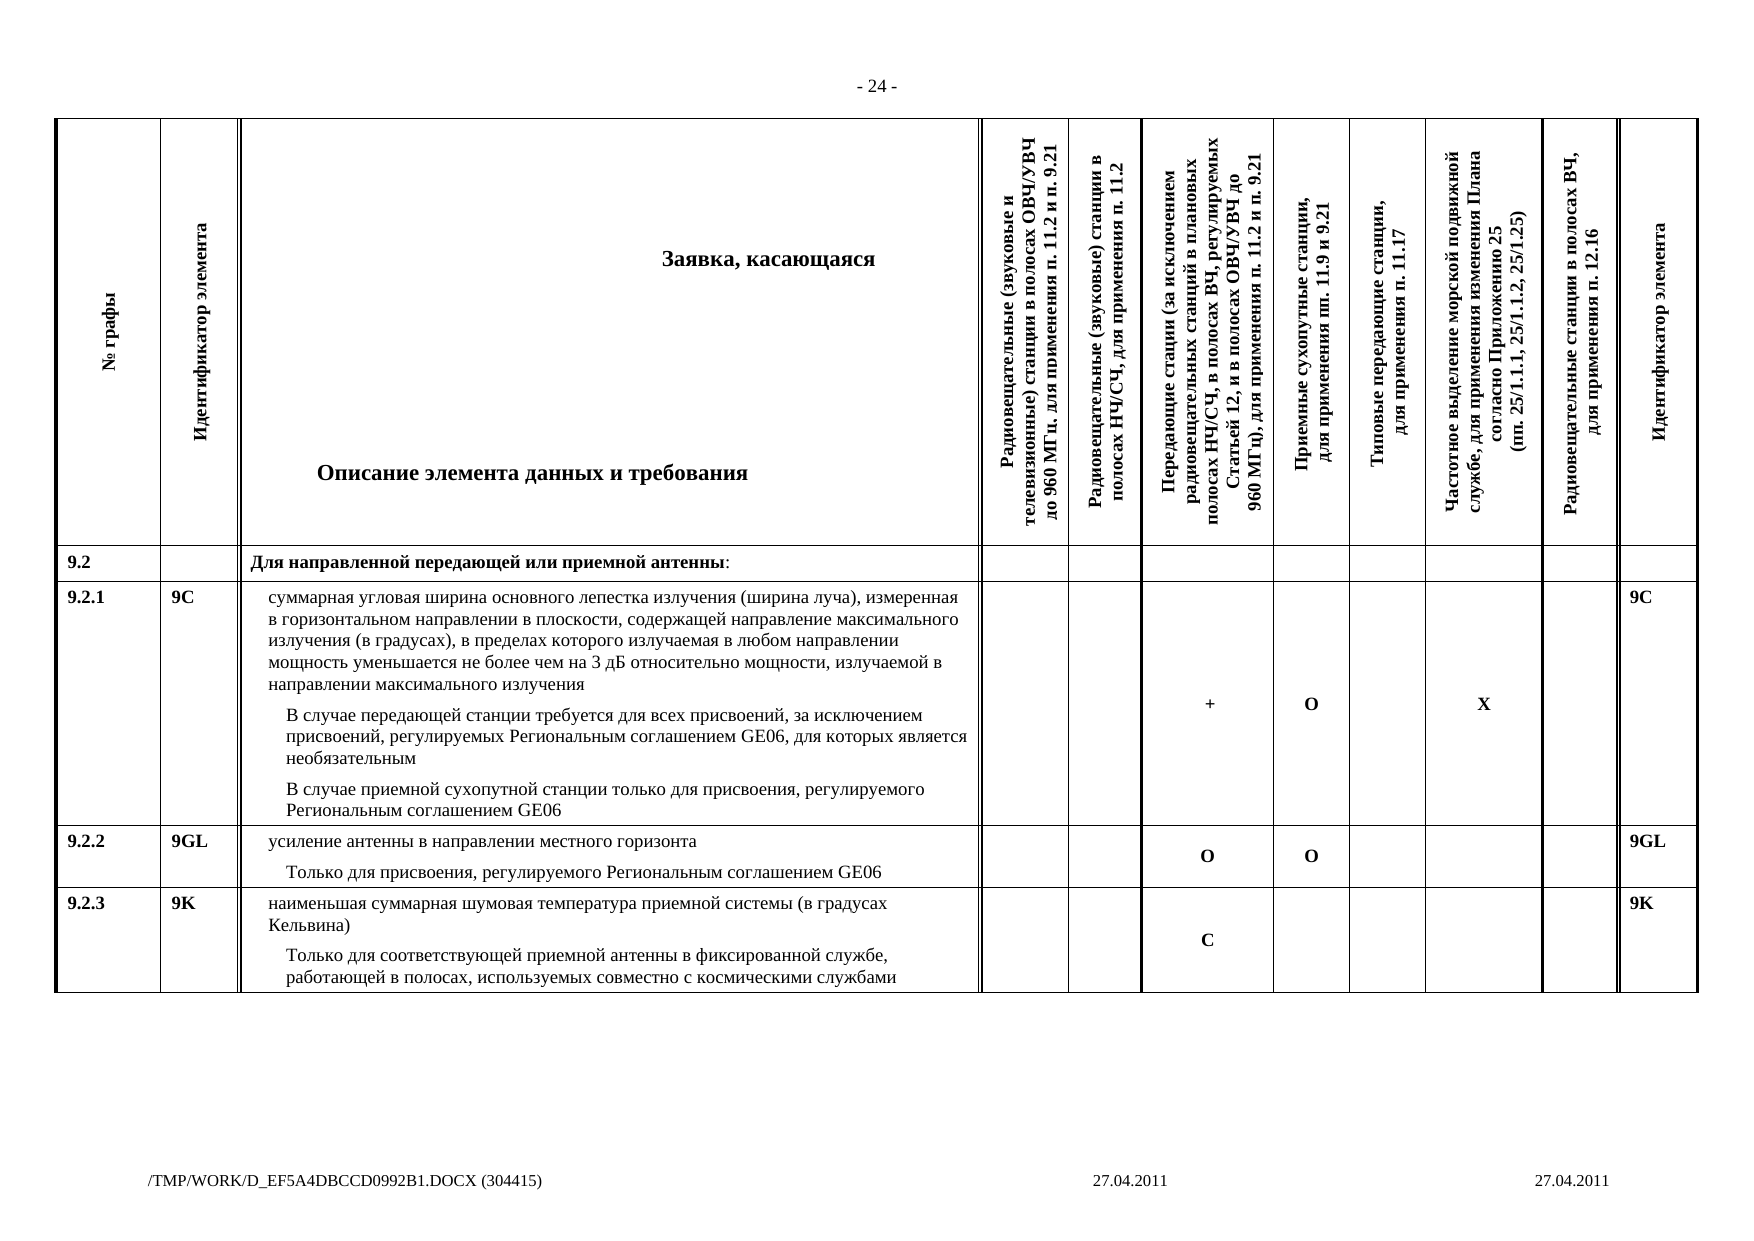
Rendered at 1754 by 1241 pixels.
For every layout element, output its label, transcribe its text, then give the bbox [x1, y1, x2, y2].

table_header Передающие стации (за исключением радиовещательных станций в плановых полосах НЧ/СЧ, в полосах ВЧ, регулируемых Статьей 12, и в полосах ОВЧ/УВЧ до 960 MГц), для применения п. 11.2 и п. 9.21 [1143, 119, 1273, 545]
table_cell 9.2.1 [58, 582, 160, 825]
table_cell [1350, 582, 1425, 825]
table_cell 9GL [161, 826, 237, 887]
table_cell В случае приемной сухопутной станции только для присвоения, регулируемого Региональным соглашением GE06 [242, 772, 978, 825]
table_header Приемные сухопутные станции, для применения пп. 11.9 и 9.21 [1274, 119, 1349, 545]
table_header Частотное выделение морской подвижной службе, для применения изменения Плана согласно Приложению 25 (пп. 25/1.1.1, 25/1.1.2, 25/1.25) [1426, 119, 1541, 545]
table_cell [1069, 888, 1140, 992]
table_cell [983, 546, 1068, 581]
table_cell [1544, 888, 1616, 992]
table_cell [1069, 582, 1140, 825]
table_cell + [1143, 582, 1273, 825]
table_header Типовые передающие станции, для применения п. 11.17 [1350, 119, 1425, 545]
table_cell усиление антенны в направлении местного горизонта [242, 826, 978, 856]
table_cell O [1143, 826, 1273, 887]
table_cell [1426, 546, 1541, 581]
table_cell [1069, 546, 1140, 581]
table_cell O [1274, 826, 1349, 887]
table_cell [1621, 546, 1696, 581]
table_cell [1426, 888, 1541, 992]
table_header Идентификатор элемента [1621, 119, 1696, 545]
table_cell 9.2.3 [58, 888, 160, 992]
table_cell [1350, 888, 1425, 992]
table_cell суммарная угловая ширина основного лепестка излучения (ширина луча), измеренная в горизонтальном направлении в плоскости, содержащей направление максимального излучения (в градусах), в пределах которого излучаемая в любом направлении мощность уменьшается не более чем на 3 дБ относительно мощности, излучаемой в направлении максимального излучения [242, 582, 978, 698]
table_cell [983, 888, 1068, 992]
table_cell 9K [1621, 888, 1696, 992]
table_cell [1350, 826, 1425, 887]
table_cell [1544, 582, 1616, 825]
table_cell 9C [1621, 582, 1696, 825]
table_cell [1544, 826, 1616, 887]
table_cell [1426, 826, 1541, 887]
table_cell наименьшая суммарная шумовая температура приемной системы (в градусах Кельвина) [242, 888, 978, 939]
table_cell C [1143, 888, 1273, 992]
table_cell [983, 826, 1068, 887]
table_header Идентификатор элемента [161, 119, 237, 545]
table_cell 9GL [1621, 826, 1696, 887]
table_cell 9.2.2 [58, 826, 160, 887]
table_cell [1274, 546, 1349, 581]
table_cell [1274, 888, 1349, 992]
table_cell Только для присвоения, регулируемого Региональным соглашением GE06 [242, 856, 978, 887]
table_cell 9.2 [58, 546, 160, 581]
table_header Заявка, касающаяся Описание элемента данных и требования [242, 119, 978, 545]
table_cell [161, 546, 237, 581]
table_cell O [1274, 582, 1349, 825]
table_cell [1544, 546, 1616, 581]
table_cell Только для соответствующей приемной антенны в фиксированной службе, работающей в полосах, используемых совместно с космическими службами [242, 939, 978, 992]
table_cell [1143, 546, 1273, 581]
table_header № графы [58, 119, 160, 545]
table_cell [983, 582, 1068, 825]
table_cell [1350, 546, 1425, 581]
table_cell Для направленной передающей или приемной антенны: [242, 546, 978, 581]
table_header Радиовещательные станции в полосах ВЧ, для применения п. 12.16 [1544, 119, 1616, 545]
table_cell В случае передающей станции требуется для всех присвоений, за исключением присвоений, регулируемых Региональным соглашением GE06, для которых является необязательным [242, 698, 978, 772]
table_cell 9C [161, 582, 237, 825]
table_cell [1069, 826, 1140, 887]
table_cell X [1426, 582, 1541, 825]
table_cell 9K [161, 888, 237, 992]
table_header Радиовещательные (звуковые) станции в полосах НЧ/СЧ, для применения п. 11.2 [1069, 119, 1140, 545]
table_header Радиовещательные (звуковые и телевизионные) станции в полосах ОВЧ/УВЧ до 960 МГц, для применения п. 11.2 и п. 9.21 [983, 119, 1068, 545]
